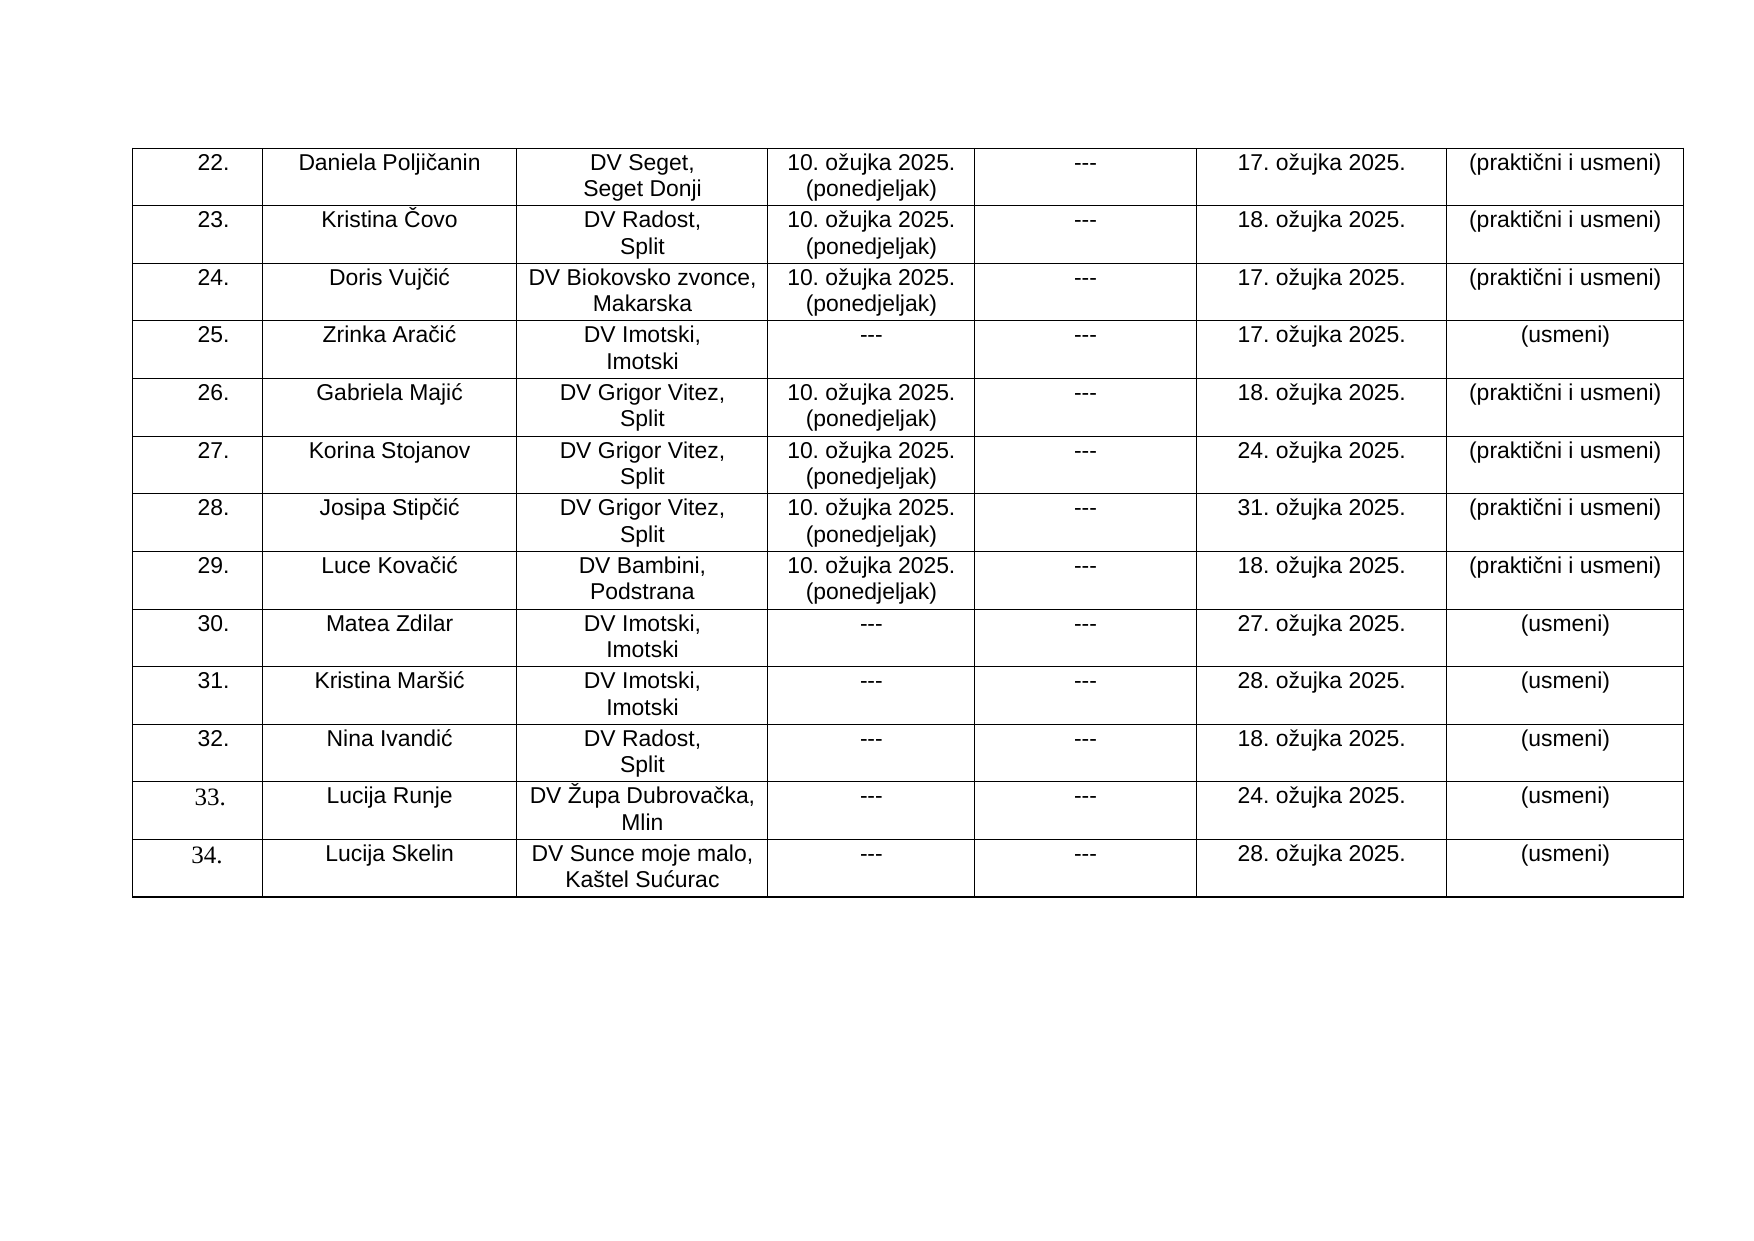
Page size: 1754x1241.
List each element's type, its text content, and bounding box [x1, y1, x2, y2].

table_cell DV Župa Dubrovačka, Mlin [517, 782, 767, 839]
table_cell --- [768, 667, 974, 724]
table_cell --- [975, 206, 1196, 263]
table_cell --- [975, 552, 1196, 608]
table_cell --- [975, 264, 1196, 320]
table_cell 17. ožujka 2025. [1197, 149, 1446, 205]
table_cell [133, 264, 262, 320]
table_cell --- [975, 782, 1196, 839]
table_cell 18. ožujka 2025. [1197, 206, 1446, 263]
table_cell --- [768, 782, 974, 839]
table_cell 24. ožujka 2025. [1197, 782, 1446, 839]
table_cell (praktični i usmeni) [1447, 437, 1683, 493]
table_cell DV Imotski, Imotski [517, 321, 767, 378]
table_cell --- [975, 149, 1196, 205]
table_cell 10. ožujka 2025. (ponedjeljak) [768, 264, 974, 320]
table_cell 10. ožujka 2025. (ponedjeljak) [768, 494, 974, 551]
table_cell --- [975, 379, 1196, 436]
table_cell 18. ožujka 2025. [1197, 725, 1446, 781]
table_cell Korina Stojanov [263, 437, 516, 493]
table_cell Nina Ivandić [263, 725, 516, 781]
table_cell DV Grigor Vitez, Split [517, 437, 767, 493]
table_cell (praktični i usmeni) [1447, 379, 1683, 436]
table_cell (usmeni) [1447, 610, 1683, 666]
table_cell 18. ožujka 2025. [1197, 379, 1446, 436]
table_cell (praktični i usmeni) [1447, 552, 1683, 608]
table_cell Lucija Runje [263, 782, 516, 839]
table_cell 18. ožujka 2025. [1197, 552, 1446, 608]
table_cell 10. ožujka 2025. (ponedjeljak) [768, 206, 974, 263]
table_cell DV Radost, Split [517, 206, 767, 263]
table_cell DV Radost, Split [517, 725, 767, 781]
table_cell 24. ožujka 2025. [1197, 437, 1446, 493]
table_cell DV Seget, Seget Donji [517, 149, 767, 205]
table_cell (usmeni) [1447, 782, 1683, 839]
table_cell Zrinka Aračić [263, 321, 516, 378]
table_cell DV Imotski, Imotski [517, 610, 767, 666]
table_cell 10. ožujka 2025. (ponedjeljak) [768, 437, 974, 493]
table_cell Lucija Skelin [263, 840, 516, 896]
table_cell Gabriela Majić [263, 379, 516, 436]
table_cell --- [768, 840, 974, 896]
table_cell 17. ožujka 2025. [1197, 264, 1446, 320]
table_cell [1447, 149, 1683, 205]
table_cell Doris Vujčić [263, 264, 516, 320]
table_cell --- [768, 725, 974, 781]
table_cell (usmeni) [1447, 667, 1683, 724]
table_cell DV Grigor Vitez, Split [517, 379, 767, 436]
table_cell --- [768, 321, 974, 378]
table_cell [133, 149, 262, 205]
table_cell [133, 725, 262, 781]
table_cell --- [975, 437, 1196, 493]
table_cell (usmeni) [1447, 840, 1683, 896]
table_cell DV Biokovsko zvonce, Makarska [517, 264, 767, 320]
table_cell --- [975, 667, 1196, 724]
table_cell (praktični i usmeni) [1447, 494, 1683, 551]
table_cell Daniela Poljičanin [263, 149, 516, 205]
table_cell 17. ožujka 2025. [1197, 321, 1446, 378]
table_cell --- [768, 610, 974, 666]
table_cell (usmeni) [1447, 725, 1683, 781]
table_cell [133, 667, 262, 724]
table_cell [133, 437, 262, 493]
table_cell 28. ožujka 2025. [1197, 667, 1446, 724]
table_cell (praktični i usmeni) [1447, 206, 1683, 263]
table_cell 33. [133, 782, 262, 839]
table_cell Matea Zdilar [263, 610, 516, 666]
table_cell --- [975, 840, 1196, 896]
table_cell Kristina Maršić [263, 667, 516, 724]
table_cell (praktični i usmeni) [1447, 264, 1683, 320]
table_cell --- [975, 321, 1196, 378]
table_cell Josipa Stipčić [263, 494, 516, 551]
table_cell Luce Kovačić [263, 552, 516, 608]
table_cell --- [975, 494, 1196, 551]
table_cell [133, 206, 262, 263]
table_cell 10. ožujka 2025. (ponedjeljak) [768, 552, 974, 608]
table_cell (usmeni) [1447, 321, 1683, 378]
table_cell --- [975, 610, 1196, 666]
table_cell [768, 149, 974, 205]
table_cell [133, 494, 262, 551]
table_cell [133, 610, 262, 666]
table_cell --- [975, 725, 1196, 781]
table_cell DV Imotski, Imotski [517, 667, 767, 724]
table_cell 28. ožujka 2025. [1197, 840, 1446, 896]
table_cell 34. [133, 840, 262, 896]
table_cell 27. ožujka 2025. [1197, 610, 1446, 666]
table_cell DV Bambini, Podstrana [517, 552, 767, 608]
table_cell 31. ožujka 2025. [1197, 494, 1446, 551]
table_cell [133, 379, 262, 436]
table_cell 10. ožujka 2025. (ponedjeljak) [768, 379, 974, 436]
table_cell Kristina Čovo [263, 206, 516, 263]
table_cell [133, 321, 262, 378]
table_cell DV Sunce moje malo, Kaštel Sućurac [517, 840, 767, 896]
table_cell [133, 552, 262, 608]
table_cell DV Grigor Vitez, Split [517, 494, 767, 551]
